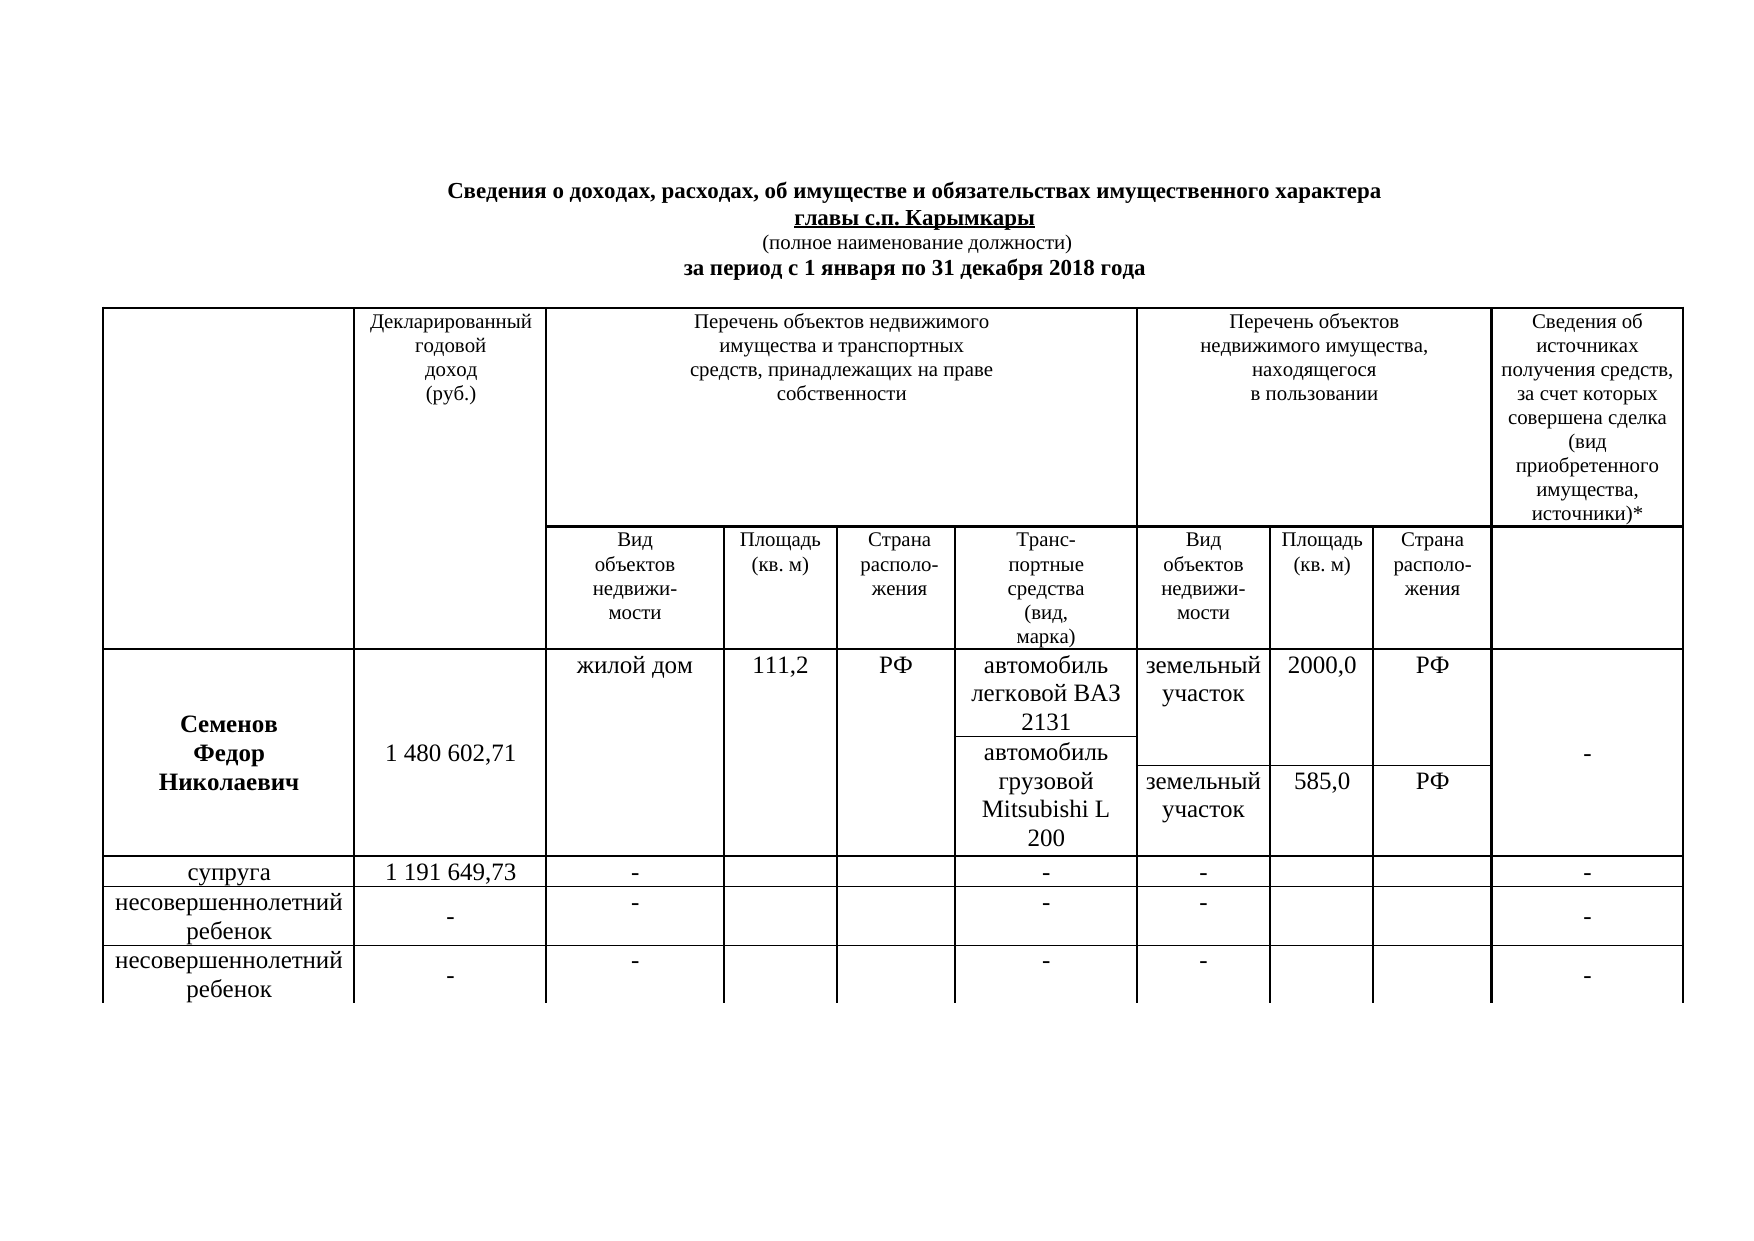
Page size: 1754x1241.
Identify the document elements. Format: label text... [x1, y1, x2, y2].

table_cell 585,0 [1271, 766, 1372, 855]
table_cell - [547, 887, 723, 944]
table_header Декларированный годовой доход (руб.) [355, 309, 545, 648]
table_cell несовершеннолетний ребенок [104, 887, 353, 944]
text Сведения о доходах, расходах, об имуществе и обязательствах имущественного характера [118, 177, 1636, 203]
table_cell РФ [838, 650, 954, 855]
table_cell Транс- портные средства (вид, марка) [956, 528, 1136, 648]
table_cell - [956, 887, 1136, 944]
table_cell 2000,0 [1271, 650, 1372, 765]
table_cell [838, 887, 954, 944]
table_cell 1 191 649,73 [355, 857, 545, 886]
table_cell - [1493, 650, 1682, 855]
table_cell [725, 946, 836, 1003]
table_cell автомобиль легковой ВАЗ 2131 [956, 650, 1136, 736]
table_cell [1374, 857, 1490, 886]
table_cell Страна располо- жения [1374, 528, 1490, 648]
table_cell - [547, 946, 723, 1003]
table_cell земельный участок [1138, 650, 1269, 765]
table_cell [838, 857, 954, 886]
table_cell [1374, 887, 1490, 944]
table_cell [1271, 946, 1372, 1003]
table_cell - [547, 857, 723, 886]
table_cell - [1138, 887, 1269, 944]
table_cell Страна располо- жения [838, 528, 954, 648]
table_cell [1271, 887, 1372, 944]
table_cell - [355, 946, 545, 1003]
text (полное наименование должности) [118, 230, 1636, 254]
table_cell земельный участок [1138, 766, 1269, 855]
table_cell - [1493, 857, 1682, 886]
table_cell Площадь (кв. м) [1271, 528, 1372, 648]
table_cell [1374, 946, 1490, 1003]
table_header Сведения об источниках получения средств, за счет которых совершена сделка (вид приобретенного имущества, источники)* [1493, 309, 1682, 525]
table_cell - [1138, 857, 1269, 886]
text за период с 1 января по 31 декабря 2018 года [118, 254, 1636, 280]
table_cell автомобиль грузовой Mitsubishi L 200 [956, 737, 1136, 855]
table_cell [838, 946, 954, 1003]
table_header [104, 309, 353, 648]
table_cell Вид объектов недвижи-мости [1138, 528, 1269, 648]
table_cell Вид объектов недвижи- мости [547, 528, 723, 648]
table_cell [725, 887, 836, 944]
table_cell [1493, 528, 1682, 648]
table_cell - [1138, 946, 1269, 1003]
table_cell - [355, 887, 545, 944]
table_cell супруга [104, 857, 353, 886]
table_cell 1 480 602,71 [355, 650, 545, 855]
table_cell Площадь (кв. м) [725, 528, 836, 648]
table_cell несовершеннолетний ребенок [104, 946, 353, 1003]
table_header Перечень объектов недвижимого имущества, находящегося в пользовании [1138, 309, 1490, 525]
table_cell жилой дом [547, 650, 723, 855]
table_cell - [1493, 946, 1682, 1003]
table_header Перечень объектов недвижимого имущества и транспортных средств, принадлежащих на праве собственности [547, 309, 1136, 525]
table_cell [725, 857, 836, 886]
table_cell Семенов Федор Николаевич [104, 650, 353, 855]
text главы с.п. Карымкары [118, 203, 1636, 230]
table_cell 111,2 [725, 650, 836, 855]
table_cell РФ [1374, 650, 1490, 765]
table_cell РФ [1374, 766, 1490, 855]
table_cell - [956, 946, 1136, 1003]
table_cell - [956, 857, 1136, 886]
table_cell - [1493, 887, 1682, 944]
table_cell [1271, 857, 1372, 886]
